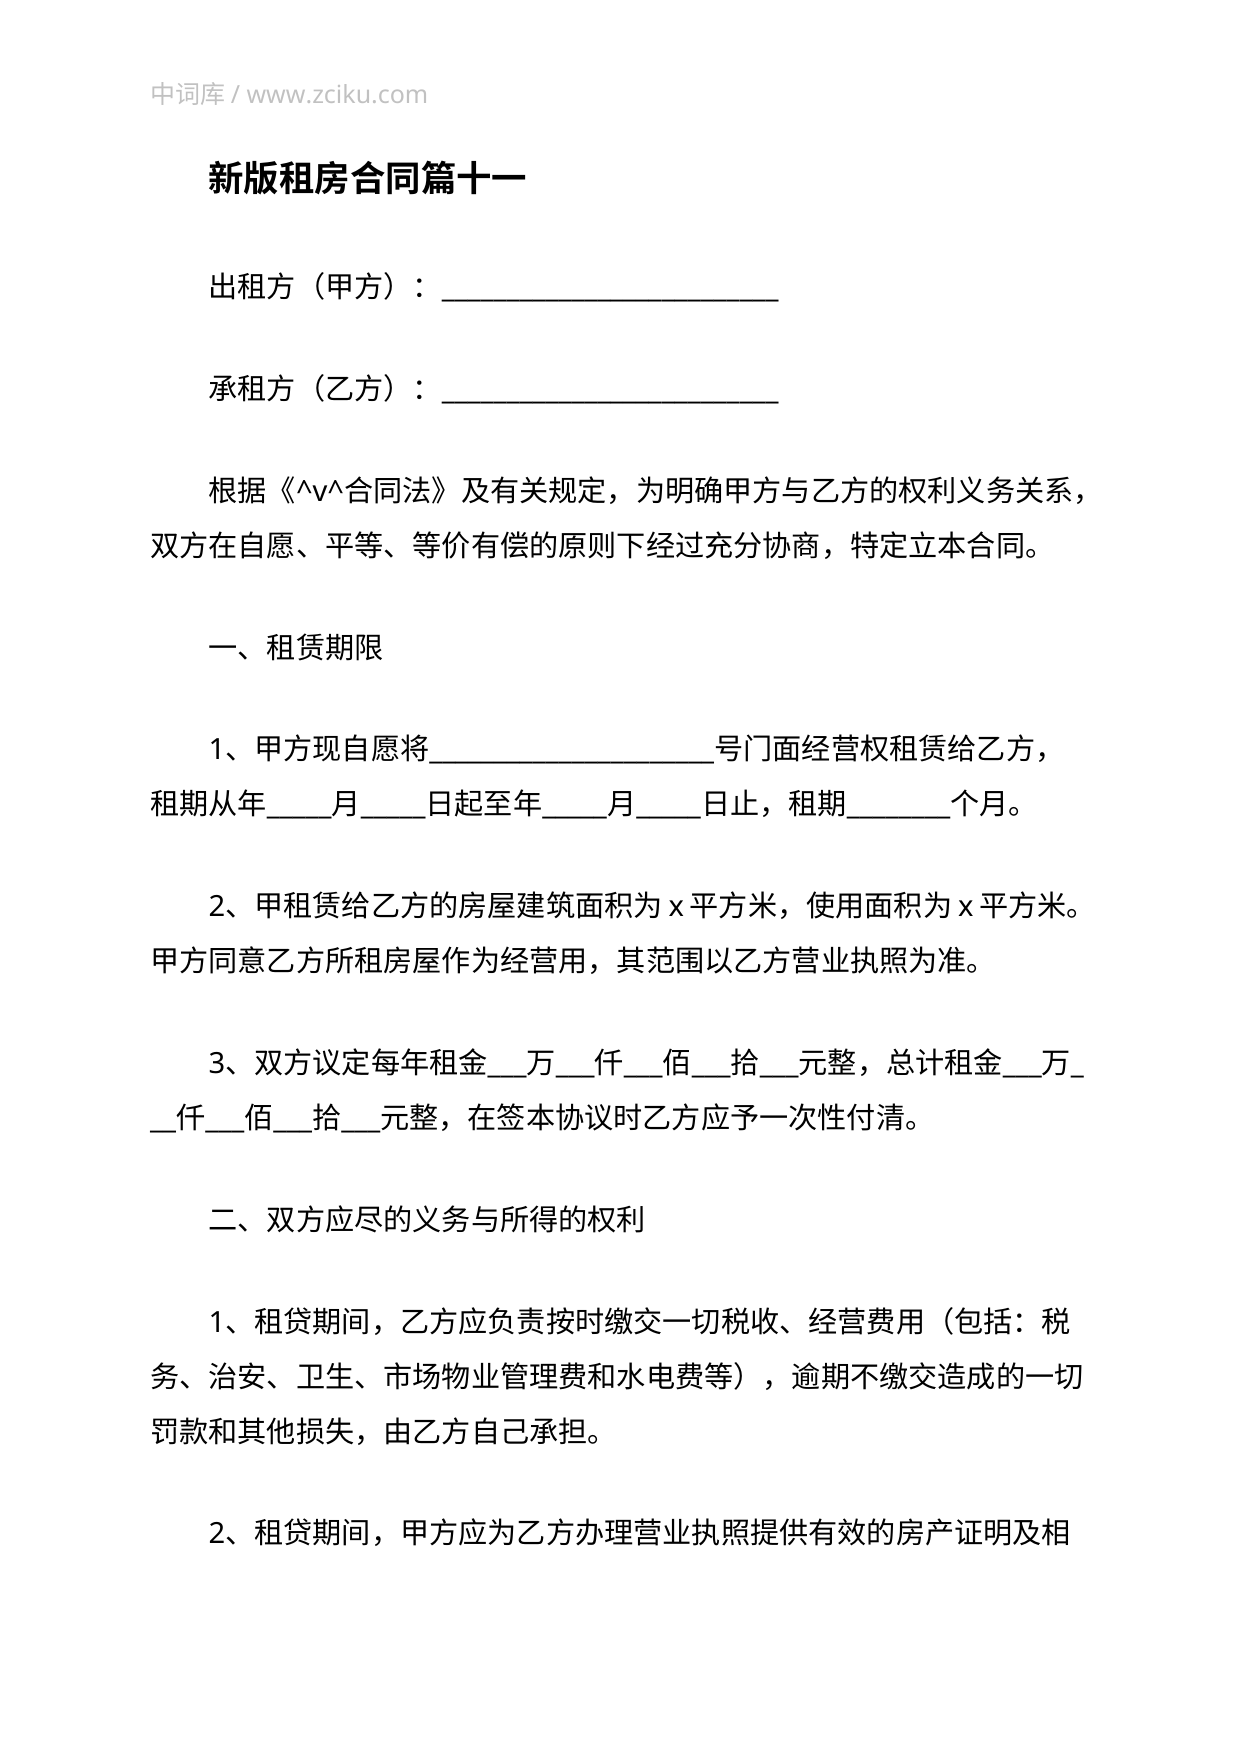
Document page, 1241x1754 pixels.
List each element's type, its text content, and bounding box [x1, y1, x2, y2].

text 1、甲方现自愿将______________________号门面经营权租赁给乙方，租期从年_____月_____日起至年_____月_____日止，租期________个月。 [150, 726, 1090, 823]
text 根据《^v^合同法》及有关规定，为明确甲方与乙方的权利义务关系，双方在自愿、平等、等价有偿的原则下经过充分协商，特定立本合同。 [150, 467, 1090, 565]
text 3、双方议定每年租金___万___仟___佰___拾___元整，总计租金___万___仟___佰___拾___元整，在签本协议时乙方应予一次性付清。 [150, 1040, 1090, 1137]
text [150, 1510, 1090, 1552]
text 新版租房合同篇十一 [150, 150, 1090, 201]
text 二、双方应尽的义务与所得的权利 [150, 1197, 1090, 1239]
text 2、甲租赁给乙方的房屋建筑面积为x平方米，使用面积为x平方米。甲方同意乙方所租房屋作为经营用，其范围以乙方营业执照为准。 [150, 883, 1090, 980]
text 1、租贷期间，乙方应负责按时缴交一切税收、经营费用（包括：税务、治安、卫生、市场物业管理费和水电费等），逾期不缴交造成的一切罚款和其他损失，由乙方自己承担。 [150, 1298, 1090, 1451]
text 出租方（甲方）：__________________________ [150, 263, 1090, 306]
text 一、租赁期限 [150, 624, 1090, 666]
text 承租方（乙方）：__________________________ [150, 365, 1090, 408]
